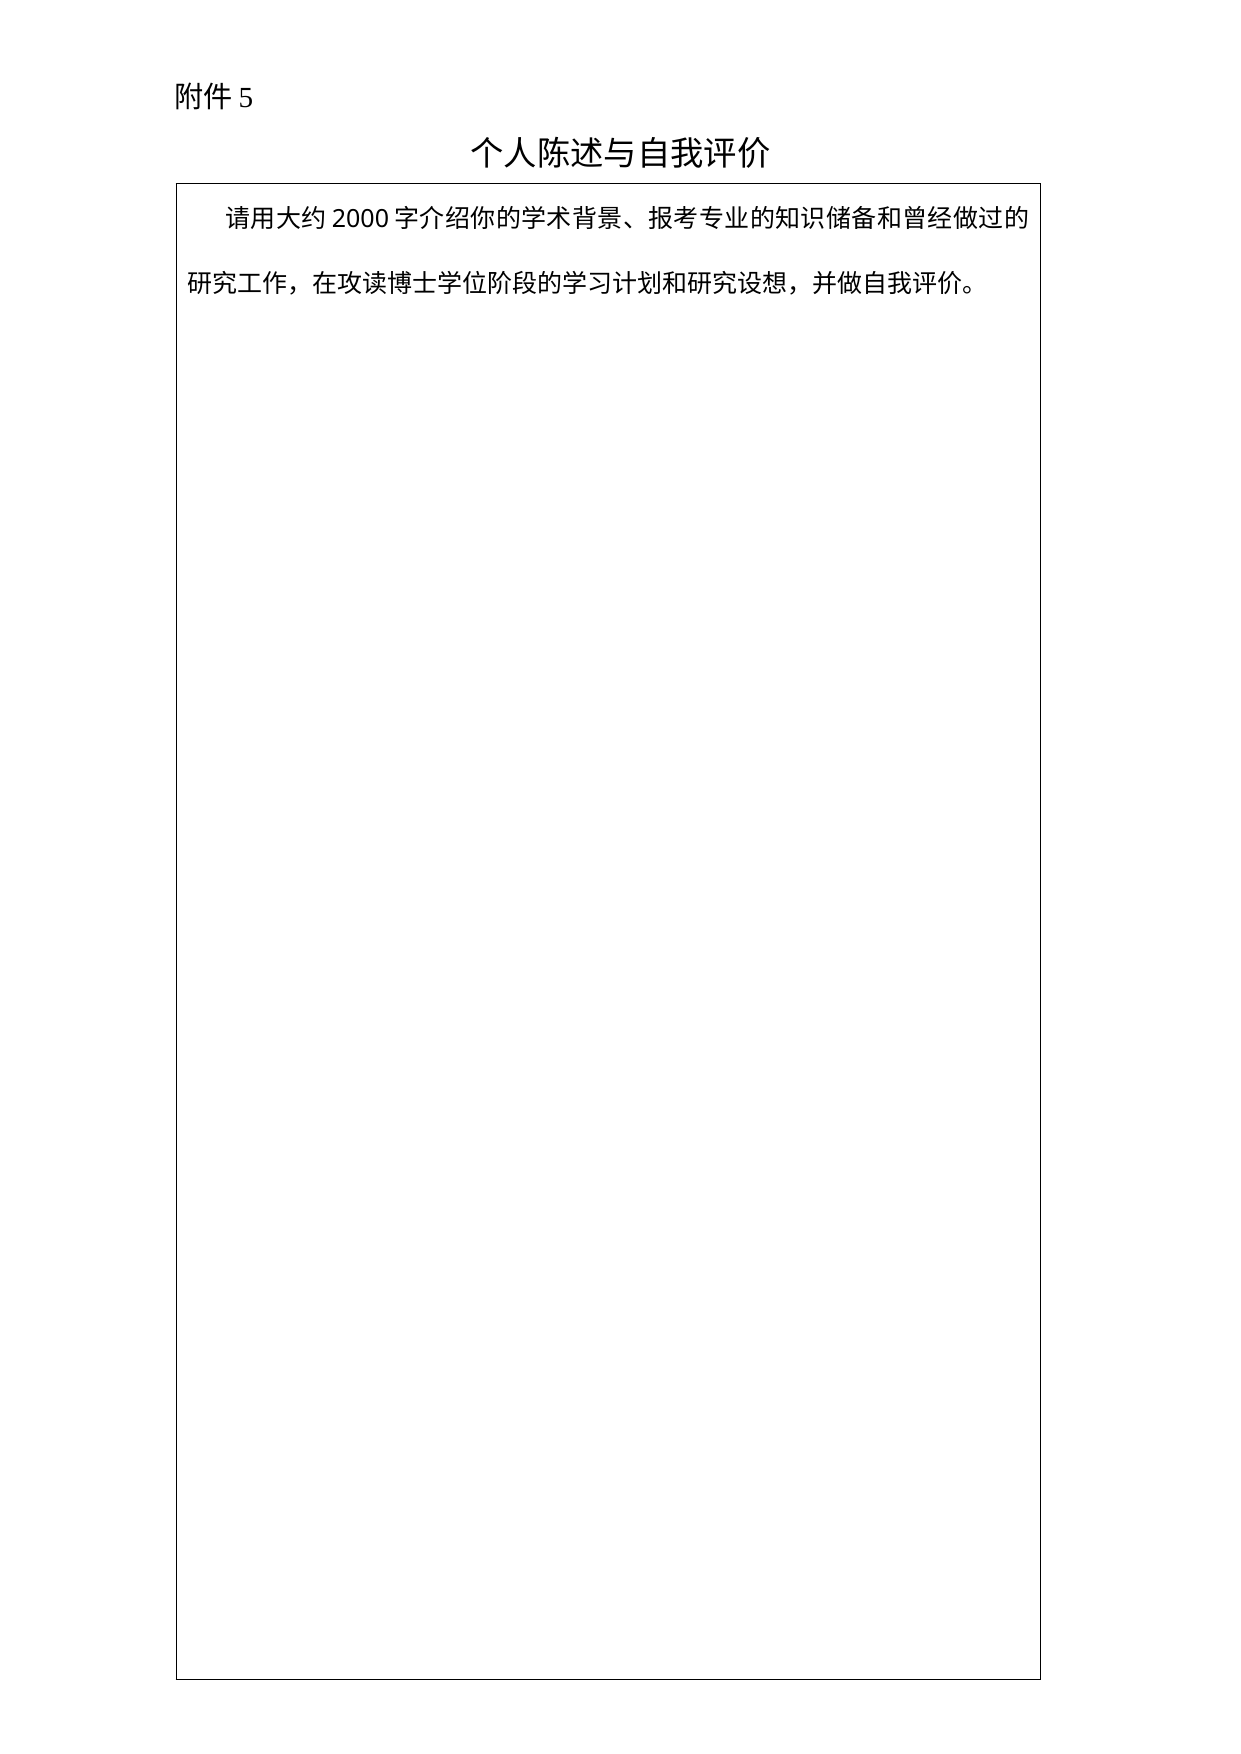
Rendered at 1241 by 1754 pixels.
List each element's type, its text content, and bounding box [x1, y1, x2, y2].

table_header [177, 184, 1040, 1679]
text 个人陈述与自我评价 [187, 118, 1053, 183]
